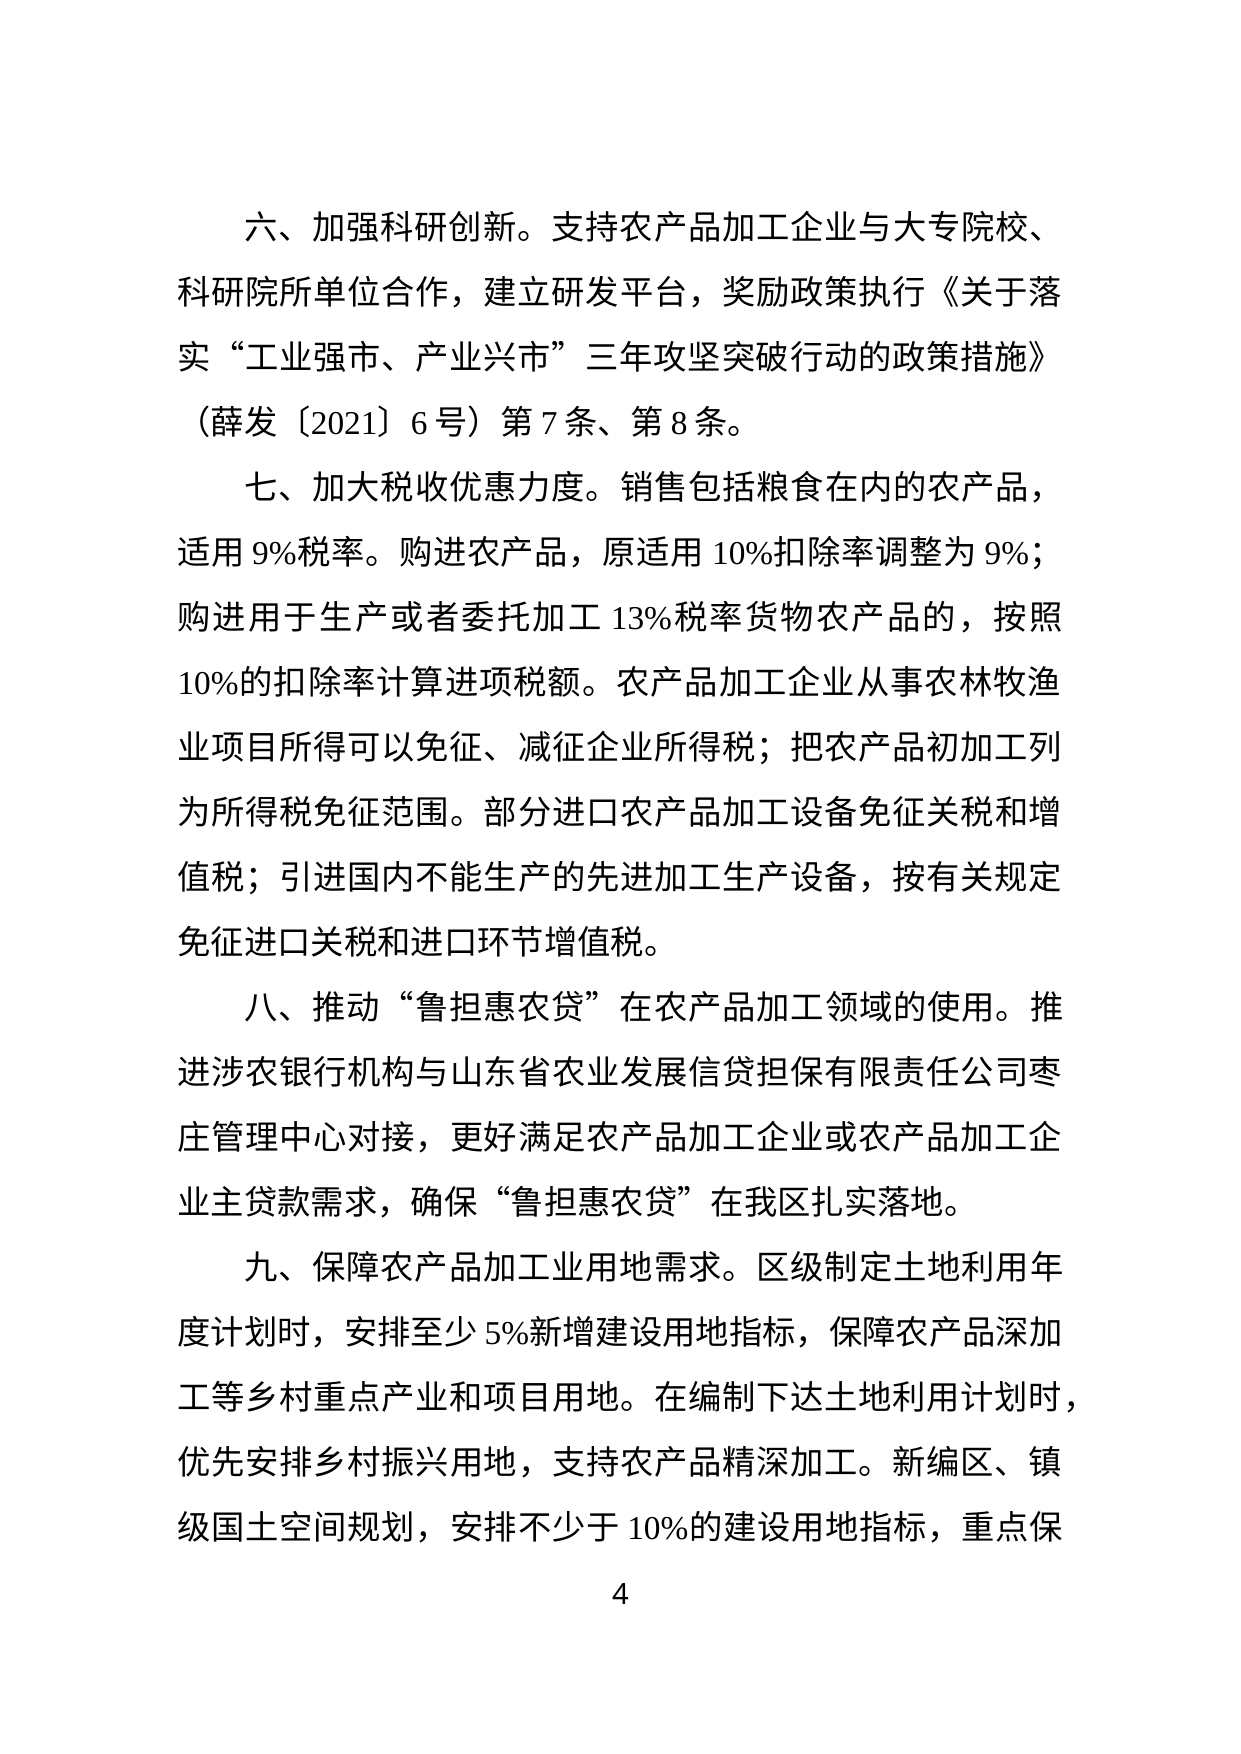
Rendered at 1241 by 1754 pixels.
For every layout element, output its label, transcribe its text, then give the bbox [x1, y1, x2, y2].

text 八、推动“鲁担惠农贷”在农产品加工领域的使用。推进涉农银行机构与山东省农业发展信贷担保有限责任公司枣庄管理中心对接，更好满足农产品加工企业或农产品加工企业主贷款需求，确保“鲁担惠农贷”在我区扎实落地。 [177, 973, 1063, 1233]
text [177, 1233, 1063, 1558]
text 六、加强科研创新。支持农产品加工企业与大专院校、科研院所单位合作，建立研发平台，奖励政策执行《关于落实“工业强市、产业兴市”三年攻坚突破行动的政策措施》（薛发〔2021〕6号）第7条、第8条。 [177, 193, 1063, 453]
text 七、加大税收优惠力度。销售包括粮食在内的农产品，适用9%税率。购进农产品，原适用10%扣除率调整为9%；购进用于生产或者委托加工13%税率货物农产品的，按照10%的扣除率计算进项税额。农产品加工企业从事农林牧渔业项目所得可以免征、减征企业所得税；把农产品初加工列为所得税免征范围。部分进口农产品加工设备免征关税和增值税；引进国内不能生产的先进加工生产设备，按有关规定免征进口关税和进口环节增值税。 [177, 453, 1063, 973]
